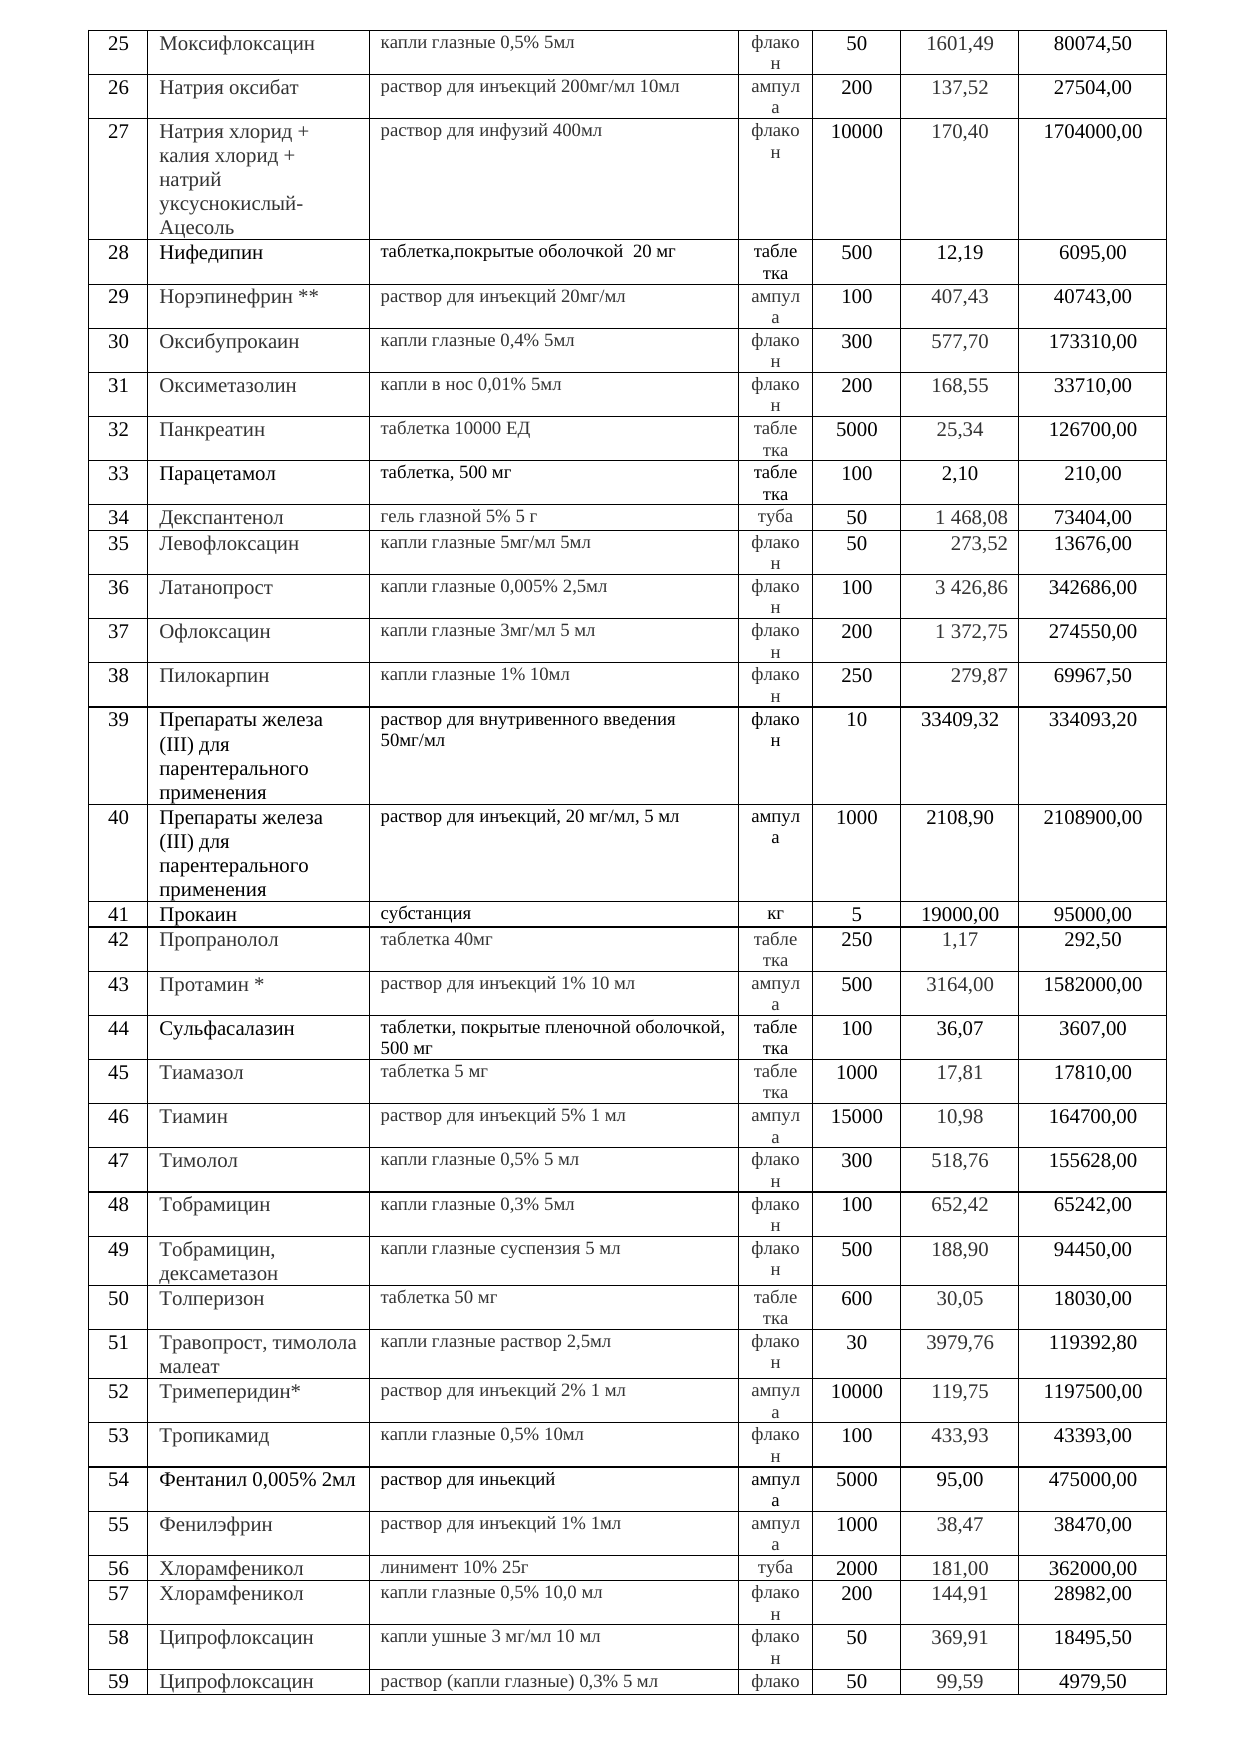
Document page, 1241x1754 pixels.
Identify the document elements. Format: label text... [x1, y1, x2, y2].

table_cell 36,07 [901, 1016, 1018, 1059]
table_cell Травопрост, тимолола малеат [148, 1330, 369, 1378]
table_cell 44 [89, 1016, 147, 1059]
table_cell Моксифлоксацин [148, 31, 369, 74]
table_cell 56 [89, 1556, 147, 1580]
table_cell туба [739, 505, 812, 530]
table_cell Тримеперидин* [148, 1379, 369, 1422]
table_cell 36 [89, 575, 147, 618]
table_cell раствор для инъекций 20мг/мл [370, 285, 738, 328]
table_cell таблетка [739, 461, 812, 504]
table_cell капли глазные 0,5% 5мл [370, 31, 738, 74]
table_cell ампула [739, 75, 812, 118]
table_cell 433,93 [901, 1423, 1018, 1466]
table_cell 1 468,08 [901, 505, 1018, 530]
table_cell 100 [813, 1423, 900, 1466]
table_cell гель глазной 5% 5 г [370, 505, 738, 530]
table_cell капли глазные 0,5% 10,0 мл [370, 1581, 738, 1624]
table_cell 200 [813, 373, 900, 416]
table_cell 181,00 [901, 1556, 1018, 1580]
table_cell 40 [89, 805, 147, 901]
table_cell Прокаин [148, 902, 369, 926]
table_cell флакон [739, 1670, 812, 1694]
table_cell 38,47 [901, 1512, 1018, 1555]
table_cell 35 [89, 531, 147, 574]
table_cell 274550,00 [1019, 619, 1166, 662]
table_cell Нифедипин [148, 240, 369, 283]
table_cell 19000,00 [901, 902, 1018, 926]
table_cell капли глазные суспензия 5 мл [370, 1237, 738, 1285]
table_cell ампула [739, 1468, 812, 1511]
table_cell 100 [813, 461, 900, 504]
table_cell 200 [813, 75, 900, 118]
table_cell 100 [813, 575, 900, 618]
table_cell Ципрофлоксацин [148, 1625, 369, 1668]
table_cell 15000 [813, 1104, 900, 1147]
table_cell 126700,00 [1019, 417, 1166, 460]
table_cell 69967,50 [1019, 663, 1166, 706]
table_cell 50 [813, 1625, 900, 1668]
table_cell капли глазные 0,5% 10мл [370, 1423, 738, 1466]
table_cell 100 [813, 1193, 900, 1236]
table_cell 6095,00 [1019, 240, 1166, 283]
table_cell капли глазные 5мг/мл 5мл [370, 531, 738, 574]
table_cell Сульфасалазин [148, 1016, 369, 1059]
table_cell 10000 [813, 1379, 900, 1422]
table_cell 50 [89, 1286, 147, 1329]
table_cell 475000,00 [1019, 1468, 1166, 1511]
table_cell 1 372,75 [901, 619, 1018, 662]
table_cell 43 [89, 972, 147, 1015]
table_cell 3164,00 [901, 972, 1018, 1015]
table_cell флакон [739, 1625, 812, 1668]
table_cell капли глазные 3мг/мл 5 мл [370, 619, 738, 662]
table_cell Натрия хлорид + калия хлорид + натрий уксуснокислый-Ацесоль [148, 119, 369, 239]
table_cell Пилокарпин [148, 663, 369, 706]
table_cell раствор для инфузий 400мл [370, 119, 738, 239]
table_cell 18495,50 [1019, 1625, 1166, 1668]
table_cell 31 [89, 373, 147, 416]
table_cell кг [739, 902, 812, 926]
table_cell 168,55 [901, 373, 1018, 416]
table_cell 250 [813, 928, 900, 971]
table_cell флакон [739, 708, 812, 804]
table_cell раствор для инъекций 1% 10 мл [370, 972, 738, 1015]
table_cell 34 [89, 505, 147, 530]
table_cell 5000 [813, 1468, 900, 1511]
table_cell 73404,00 [1019, 505, 1166, 530]
table_cell 1,17 [901, 928, 1018, 971]
table_cell 30,05 [901, 1286, 1018, 1329]
table_cell 99,59 [901, 1670, 1018, 1694]
table_cell 1601,49 [901, 31, 1018, 74]
table_cell капли в нос 0,01% 5мл [370, 373, 738, 416]
table_cell таблетка 10000 ЕД [370, 417, 738, 460]
table_cell Офлоксацин [148, 619, 369, 662]
table_cell 13676,00 [1019, 531, 1166, 574]
table_cell 342686,00 [1019, 575, 1166, 618]
table_cell флакон [739, 119, 812, 239]
table_cell 292,50 [1019, 928, 1166, 971]
table_cell 1704000,00 [1019, 119, 1166, 239]
table_cell туба [739, 1556, 812, 1580]
table_cell 25,34 [901, 417, 1018, 460]
table_cell 600 [813, 1286, 900, 1329]
table_cell Норэпинефрин ** [148, 285, 369, 328]
table_cell 53 [89, 1423, 147, 1466]
table_cell флакон [739, 575, 812, 618]
table_cell раствор для иньекций [370, 1468, 738, 1511]
table_cell Хлорамфеникол [148, 1581, 369, 1624]
table_cell 500 [813, 240, 900, 283]
table_cell Хлорамфеникол [148, 1556, 369, 1580]
table_cell 279,87 [901, 663, 1018, 706]
table_cell флакон [739, 31, 812, 74]
table_cell Ципрофлоксацин [148, 1670, 369, 1694]
table_cell Левофлоксацин [148, 531, 369, 574]
table_cell Натрия оксибат [148, 75, 369, 118]
table_cell 3 426,86 [901, 575, 1018, 618]
table_cell 25 [89, 31, 147, 74]
table_cell 5000 [813, 417, 900, 460]
table_cell Оксиметазолин [148, 373, 369, 416]
table_cell флакон [739, 1237, 812, 1285]
table_cell Парацетамол [148, 461, 369, 504]
table_cell 200 [813, 1581, 900, 1624]
table_cell 3607,00 [1019, 1016, 1166, 1059]
table_cell Панкреатин [148, 417, 369, 460]
table_cell 51 [89, 1330, 147, 1378]
table_cell таблетка 50 мг [370, 1286, 738, 1329]
table_cell 2108,90 [901, 805, 1018, 901]
table_cell 46 [89, 1104, 147, 1147]
table_cell 33710,00 [1019, 373, 1166, 416]
table_cell 29 [89, 285, 147, 328]
table_cell 2,10 [901, 461, 1018, 504]
table_cell флакон [739, 663, 812, 706]
table_cell 652,42 [901, 1193, 1018, 1236]
table_cell Тиамин [148, 1104, 369, 1147]
table_cell Тобрамицин [148, 1193, 369, 1236]
table_cell 300 [813, 329, 900, 372]
table_cell 188,90 [901, 1237, 1018, 1285]
table_cell флакон [739, 1423, 812, 1466]
table_cell 2108900,00 [1019, 805, 1166, 901]
table_cell 42 [89, 928, 147, 971]
table_cell Препараты железа (III) для парентерального применения [148, 708, 369, 804]
table_cell 18030,00 [1019, 1286, 1166, 1329]
table_cell ампула [739, 1512, 812, 1555]
table_cell капли глазные раствор 2,5мл [370, 1330, 738, 1378]
table_cell 57 [89, 1581, 147, 1624]
table_cell Фенилэфрин [148, 1512, 369, 1555]
table_cell 200 [813, 619, 900, 662]
table_cell Латанопрост [148, 575, 369, 618]
table_cell 50 [813, 531, 900, 574]
table_cell 173310,00 [1019, 329, 1166, 372]
table_cell 4979,50 [1019, 1670, 1166, 1694]
table_cell 47 [89, 1148, 147, 1191]
table_cell таблетка,покрытые оболочкой 20 мг [370, 240, 738, 283]
table_cell 5 [813, 902, 900, 926]
table_cell капли ушные 3 мг/мл 10 мл [370, 1625, 738, 1668]
table_cell таблетки, покрытые пленочной оболочкой, 500 мг [370, 1016, 738, 1059]
table_cell 10,98 [901, 1104, 1018, 1147]
table_cell 334093,20 [1019, 708, 1166, 804]
table_cell 1000 [813, 1512, 900, 1555]
table_cell 1000 [813, 1060, 900, 1103]
table_cell флакон [739, 1330, 812, 1378]
table_cell 33409,32 [901, 708, 1018, 804]
table_cell 30 [89, 329, 147, 372]
table_cell капли глазные 0,3% 5мл [370, 1193, 738, 1236]
table_cell капли глазные 0,5% 5 мл [370, 1148, 738, 1191]
table_cell 26 [89, 75, 147, 118]
table_cell Тобрамицин, дексаметазон [148, 1237, 369, 1285]
table_cell 28 [89, 240, 147, 283]
table_cell 40743,00 [1019, 285, 1166, 328]
table_cell Оксибупрокаин [148, 329, 369, 372]
table_cell 10 [813, 708, 900, 804]
table_cell 39 [89, 708, 147, 804]
table_cell ампула [739, 972, 812, 1015]
table_cell 273,52 [901, 531, 1018, 574]
table_cell субстанция [370, 902, 738, 926]
table_cell таблетка 5 мг [370, 1060, 738, 1103]
table_cell 2000 [813, 1556, 900, 1580]
table_cell Тропикамид [148, 1423, 369, 1466]
table_cell 28982,00 [1019, 1581, 1166, 1624]
table_cell 94450,00 [1019, 1237, 1166, 1285]
table_cell 210,00 [1019, 461, 1166, 504]
table_cell 27504,00 [1019, 75, 1166, 118]
table_cell 58 [89, 1625, 147, 1668]
table_cell ампула [739, 1104, 812, 1147]
table_cell Препараты железа (III) для парентерального применения [148, 805, 369, 901]
table_cell 17,81 [901, 1060, 1018, 1103]
table_cell 50 [813, 505, 900, 530]
table_cell таблетка [739, 928, 812, 971]
table_cell 43393,00 [1019, 1423, 1166, 1466]
table_cell 32 [89, 417, 147, 460]
table_cell ампула [739, 805, 812, 901]
table_cell Фентанил 0,005% 2мл [148, 1468, 369, 1511]
table_cell 50 [813, 31, 900, 74]
table_cell 144,91 [901, 1581, 1018, 1624]
table_cell линимент 10% 25г [370, 1556, 738, 1580]
table_cell Декспантенол [148, 505, 369, 530]
table_cell 100 [813, 285, 900, 328]
table_cell 65242,00 [1019, 1193, 1166, 1236]
table_cell раствор для инъекций 2% 1 мл [370, 1379, 738, 1422]
table_cell 54 [89, 1468, 147, 1511]
table_cell 38470,00 [1019, 1512, 1166, 1555]
table_cell 164700,00 [1019, 1104, 1166, 1147]
table_cell 30 [813, 1330, 900, 1378]
table_cell ампула [739, 285, 812, 328]
table_cell 59 [89, 1670, 147, 1694]
table_cell флакон [739, 619, 812, 662]
table_cell 1197500,00 [1019, 1379, 1166, 1422]
table_cell 48 [89, 1193, 147, 1236]
table_cell раствор для инъекций 200мг/мл 10мл [370, 75, 738, 118]
table_cell 52 [89, 1379, 147, 1422]
table_cell таблетка, 500 мг [370, 461, 738, 504]
table_cell капли глазные 0,005% 2,5мл [370, 575, 738, 618]
table_cell таблетка [739, 240, 812, 283]
table_cell 500 [813, 972, 900, 1015]
table_cell 17810,00 [1019, 1060, 1166, 1103]
table_cell флакон [739, 531, 812, 574]
table_cell раствор для инъекций 1% 1мл [370, 1512, 738, 1555]
table_cell 500 [813, 1237, 900, 1285]
table_cell таблетка [739, 1060, 812, 1103]
table_cell 137,52 [901, 75, 1018, 118]
table_cell Протамин * [148, 972, 369, 1015]
table_cell 3979,76 [901, 1330, 1018, 1378]
table_cell 38 [89, 663, 147, 706]
table_cell капли глазные 0,4% 5мл [370, 329, 738, 372]
table_cell 577,70 [901, 329, 1018, 372]
table_cell раствор для инъекций, 20 мг/мл, 5 мл [370, 805, 738, 901]
table_cell 518,76 [901, 1148, 1018, 1191]
table_cell флакон [739, 1193, 812, 1236]
table_cell 250 [813, 663, 900, 706]
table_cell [370, 1670, 738, 1694]
table_cell 37 [89, 619, 147, 662]
table_cell 1582000,00 [1019, 972, 1166, 1015]
table_cell таблетка [739, 1286, 812, 1329]
table_cell таблетка [739, 1016, 812, 1059]
table_cell 41 [89, 902, 147, 926]
table_cell 49 [89, 1237, 147, 1285]
table_cell Тиамазол [148, 1060, 369, 1103]
table_cell 10000 [813, 119, 900, 239]
table_cell 95,00 [901, 1468, 1018, 1511]
table_cell 33 [89, 461, 147, 504]
table_cell таблетка [739, 417, 812, 460]
table_cell 27 [89, 119, 147, 239]
table_cell 95000,00 [1019, 902, 1166, 926]
table_cell 100 [813, 1016, 900, 1059]
table_cell 170,40 [901, 119, 1018, 239]
table_cell 369,91 [901, 1625, 1018, 1668]
table_cell 1000 [813, 805, 900, 901]
table_cell раствор для инъекций 5% 1 мл [370, 1104, 738, 1147]
table_cell 119,75 [901, 1379, 1018, 1422]
table_cell флакон [739, 373, 812, 416]
table_cell Тимолол [148, 1148, 369, 1191]
table_cell капли глазные 1% 10мл [370, 663, 738, 706]
table_cell ампула [739, 1379, 812, 1422]
table_cell 55 [89, 1512, 147, 1555]
table_cell Толперизон [148, 1286, 369, 1329]
table_cell 119392,80 [1019, 1330, 1166, 1378]
table_cell 50 [813, 1670, 900, 1694]
table_cell флакон [739, 1581, 812, 1624]
table_cell раствор для внутривенного введения 50мг/мл [370, 708, 738, 804]
table_cell таблетка 40мг [370, 928, 738, 971]
table_cell 80074,50 [1019, 31, 1166, 74]
table_cell 362000,00 [1019, 1556, 1166, 1580]
table_cell 155628,00 [1019, 1148, 1166, 1191]
table_cell флакон [739, 329, 812, 372]
table_cell 12,19 [901, 240, 1018, 283]
table_cell 300 [813, 1148, 900, 1191]
table_cell 407,43 [901, 285, 1018, 328]
table_cell 45 [89, 1060, 147, 1103]
table_cell флакон [739, 1148, 812, 1191]
table_cell Пропранолол [148, 928, 369, 971]
